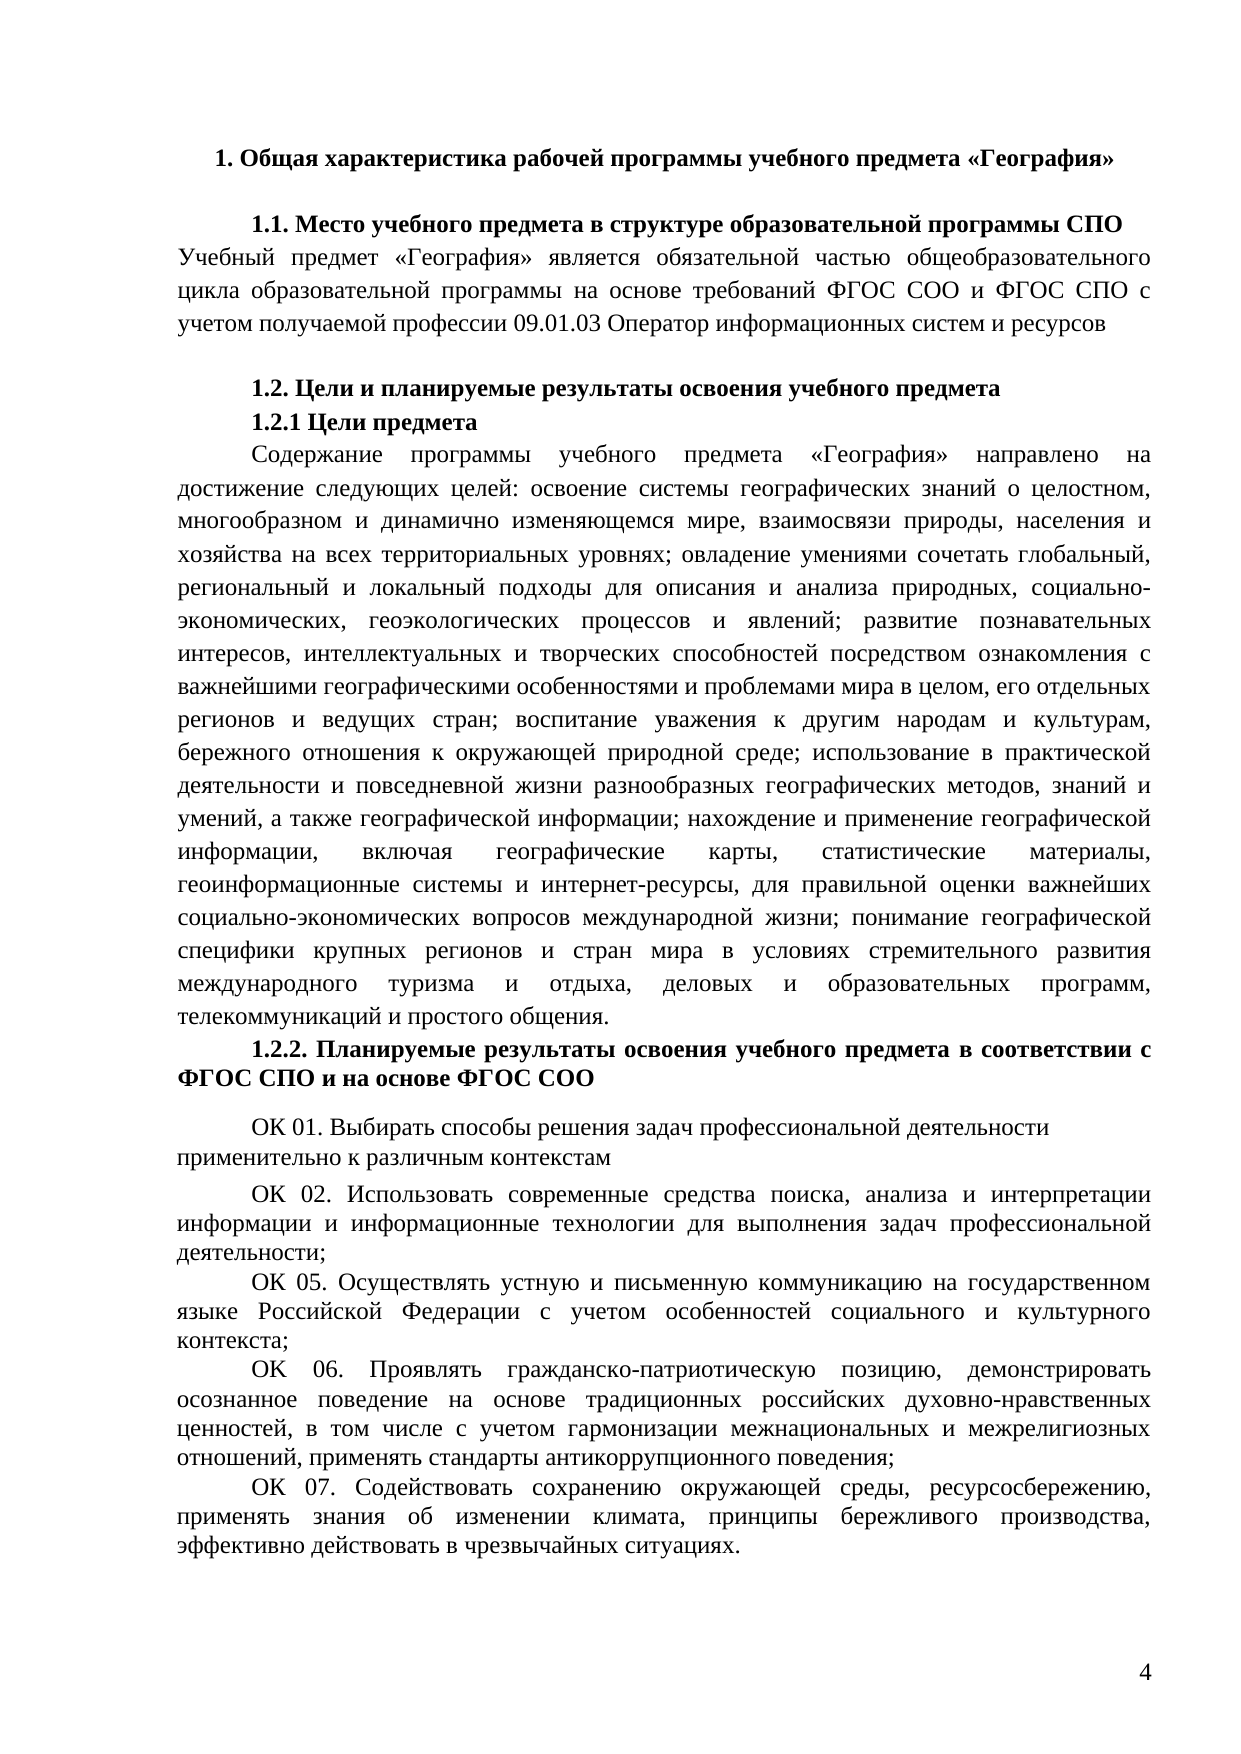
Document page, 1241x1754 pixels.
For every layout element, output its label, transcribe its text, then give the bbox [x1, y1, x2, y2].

text ОК 05. Осуществлять устную и письменную коммуникацию на государственном языке Российской Федерации с учетом особенностей социального и культурного контекста; [177, 1267, 1152, 1354]
text 1.2.2. Планируемые результаты освоения учебного предмета в соответствии с ФГОС СПО и на основе ФГОС СОО [177, 1034, 1152, 1091]
text 1.2.1 Цели предмета [177, 407, 1152, 435]
text ОК 02. Использовать современные средства поиска, анализа и интерпретации информации и информационные технологии для выполнения задач профессиональной деятельности; [177, 1179, 1152, 1266]
text OK 06. Проявлять гражданско-патриотическую позицию, демонстрировать осознанное поведение на основе традиционных российских духовно-нравственных ценностей, в том числе с учетом гармонизации межнациональных и межрелигиозных отношений, применять стандарты антикоррупционного поведения; [177, 1354, 1152, 1471]
text ОК 07. Содействовать сохранению окружающей среды, ресурсосбережению, применять знания об изменении климата, принципы бережливого производства, эффективно действовать в чрезвычайных ситуациях. [177, 1472, 1152, 1559]
text ОК 01. Выбирать способы решения задач профессиональной деятельности применительно к различным контекстам [177, 1112, 1092, 1170]
text 1.2. Цели и планируемые результаты освоения учебного предмета [177, 373, 1152, 402]
text Содержание программы учебного предмета «География» направлено на достижение следующих целей: освоение системы географических знаний о целостном, многообразном и динамично изменяющемся мире, взаимосвязи природы, населения и хозяйства на всех территориальных уровнях; овладение умениями сочетать глобальный, региональный и локальный подходы для описания и анализа природных, социально-экономических, геоэкологических процессов и явлений; развитие познавательных интересов, интеллектуальных и творческих способностей посредством ознакомления с важнейшими географическими особенностями и проблемами мира в целом, его отдельных регионов и ведущих стран; воспитание уважения к другим народам и культурам, бережного отношения к окружающей природной среде; использование в практической деятельности и повседневной жизни разнообразных географических методов, знаний и умений, а также географической информации; нахождение и применение географической информации, включая географические карты, статистические материалы, геоинформационные системы и интернет-ресурсы, для правильной оценки важнейших социально-экономических вопросов международной жизни; понимание географической специфики крупных регионов и стран мира в условиях стремительного развития международного туризма и отдыха, деловых и образовательных программ, телекоммуникаций и простого общения. [177, 439, 1152, 1030]
subtitle 1. Общая характеристика рабочей программы учебного предмета «География» [177, 143, 1152, 172]
text 1.1. Место учебного предмета в структуре образовательной программы СПО [177, 209, 1152, 238]
text Учебный предмет «География» является обязательной частью общеобразовательного цикла образовательной программы на основе требований ФГОС СОО и ФГОС СПО с учетом получаемой профессии 09.01.03 Оператор информационных систем и ресурсов [177, 242, 1152, 337]
